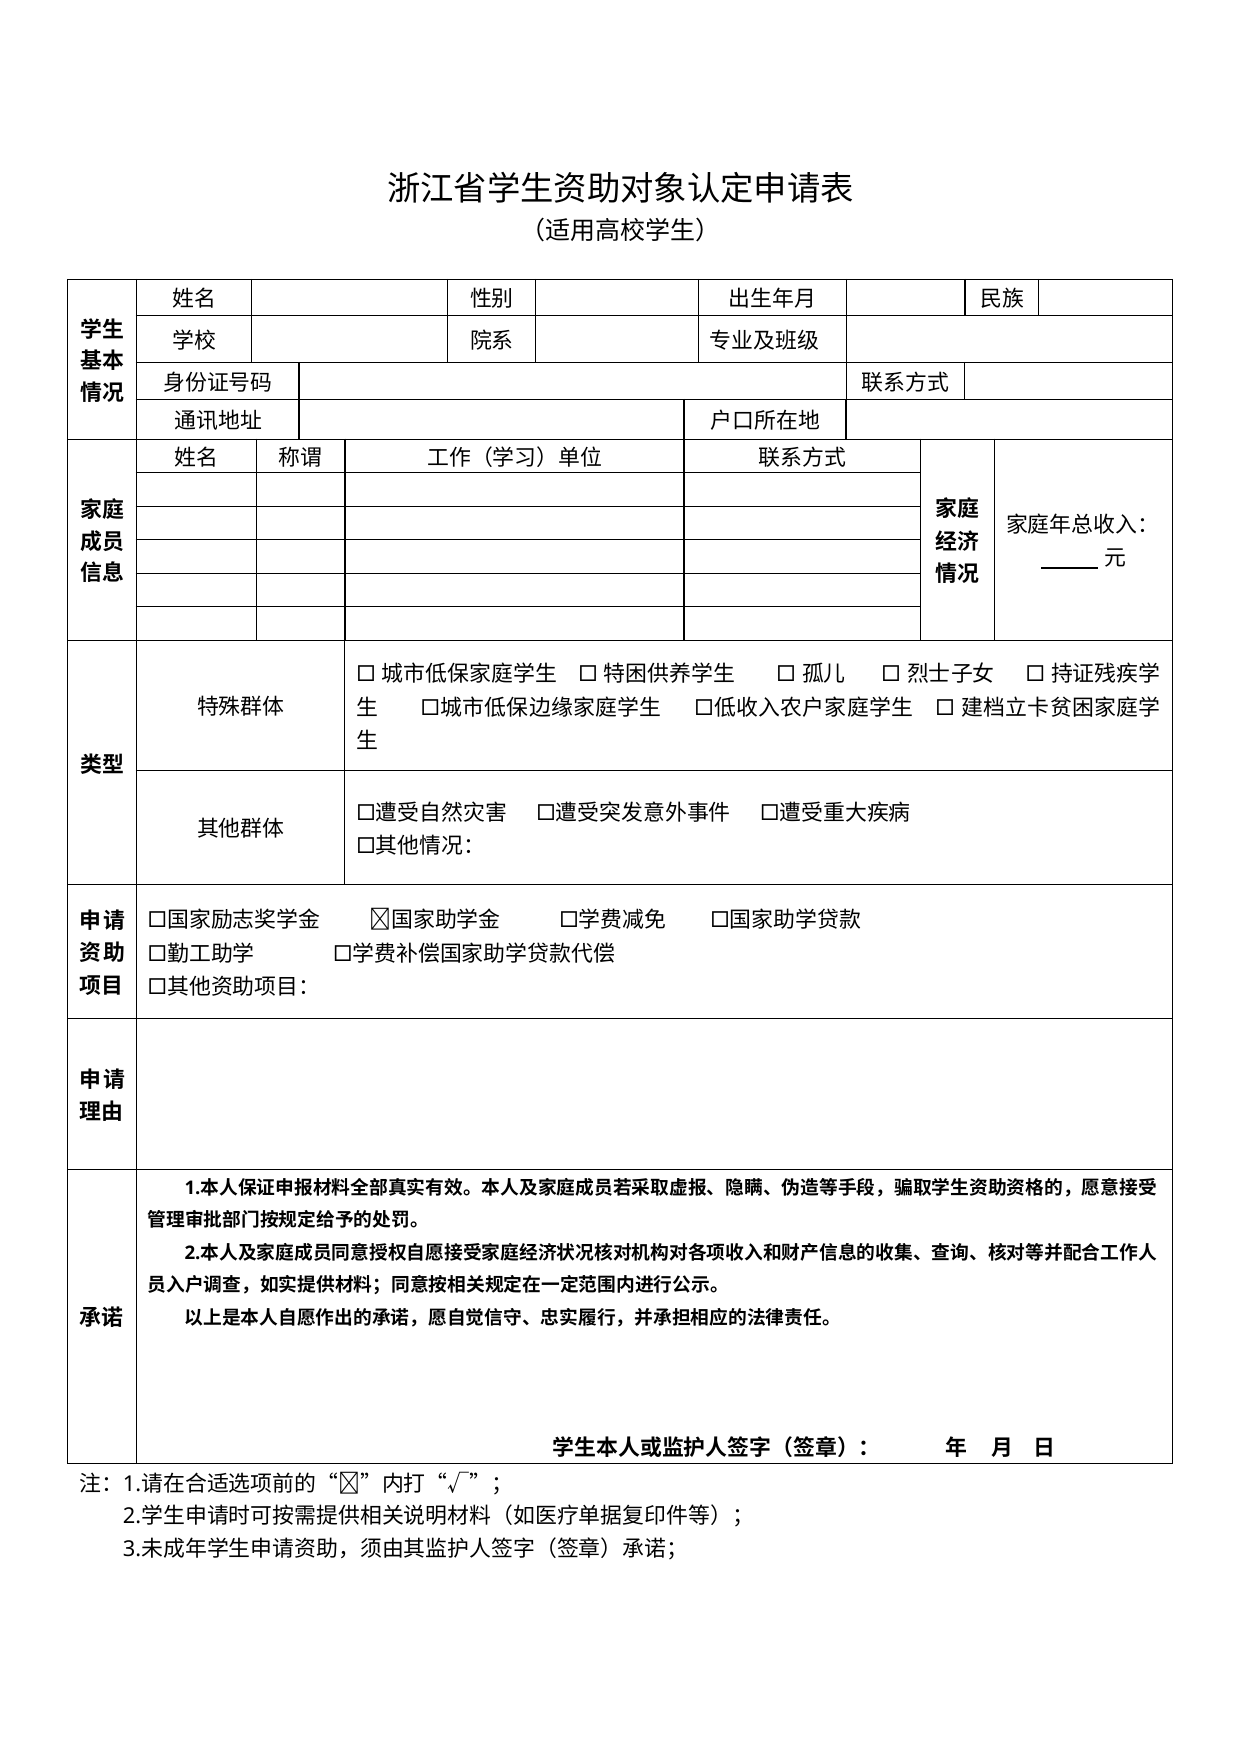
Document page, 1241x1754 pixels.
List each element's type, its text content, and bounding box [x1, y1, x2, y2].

table_cell 户口所在地 [685, 400, 845, 438]
table_cell 联系方式 [847, 363, 964, 399]
table_cell [257, 607, 344, 640]
table_cell [346, 607, 683, 640]
table_cell [257, 507, 344, 539]
table_cell [252, 280, 447, 314]
table_cell 姓名 [137, 280, 251, 314]
table_cell [137, 574, 256, 606]
table_cell 工作（学习）单位 [346, 440, 683, 472]
table_cell 姓名 [137, 440, 256, 472]
table_cell [536, 280, 698, 314]
table_cell 申请资助项目 [68, 885, 136, 1018]
table_cell [346, 507, 683, 539]
table_cell 国家励志奖学金 国家助学金 学费减免 国家助学贷款 勤工助学 学费补偿国家助学贷款代偿 其他资助项目： [137, 885, 1172, 1018]
table_cell 其他群体 [137, 771, 344, 884]
table_cell 遭受自然灾害 遭受突发意外事件 遭受重大疾病 其他情况： [345, 771, 1172, 884]
table_cell [257, 473, 344, 506]
table_cell 承诺 [68, 1170, 136, 1462]
table_cell 联系方式 [685, 440, 920, 472]
table_cell [300, 363, 846, 399]
table_cell 专业及班级 [699, 316, 846, 362]
table_cell [137, 607, 256, 640]
table_cell 特殊群体 [137, 641, 344, 769]
table_cell [137, 473, 256, 506]
table_cell 1.本人保证申报材料全部真实有效。本人及家庭成员若采取虚报、隐瞒、伪造等手段，骗取学生资助资格的，愿意接受管理审批部门按规定给予的处罚。 2.本人及家庭成员同意授权自愿接受家庭经济状况核对机构对各项收入和财产信息的收集、查询、核对等并配合工作人员入户调查，如实提供材料；同意按相关规定在一定范围内进行公示。 以上是本人自愿作出的承诺，愿自觉信守、忠实履行，并承担相应的法律责任。 学生本人或监护人签字（签章）： 年 月 日 [137, 1170, 1172, 1462]
table_cell [346, 473, 683, 506]
table_cell [847, 400, 1172, 438]
table_cell 学校 [137, 316, 251, 362]
table_cell 出生年月 [699, 280, 846, 314]
table_cell [257, 574, 344, 606]
table_cell 性别 [448, 280, 535, 314]
table_cell 称谓 [257, 440, 344, 472]
table_cell [685, 540, 920, 573]
table_cell 城市低保家庭学生 特困供养学生 孤儿 烈士子女 持证残疾学生 城市低保边缘家庭学生 低收入农户家庭学生 建档立卡贫困家庭学生 [345, 641, 1172, 769]
table_header 浙江省学生资助对象认定申请表 （适用高校学生） [68, 162, 1172, 279]
table_cell [685, 607, 920, 640]
table_cell 家庭经济情况 [921, 440, 994, 640]
table_cell 院系 [448, 316, 535, 362]
table_cell 民族 [966, 280, 1038, 314]
table_cell [346, 540, 683, 573]
table_cell [252, 316, 447, 362]
table_cell [965, 363, 1172, 399]
table_cell 家庭成员信息 [68, 440, 136, 640]
table_cell 类型 [68, 641, 136, 884]
table_cell [847, 316, 1172, 362]
table_cell [257, 540, 344, 573]
table_cell [536, 316, 698, 362]
table_cell [137, 540, 256, 573]
table_cell [137, 1019, 1172, 1169]
table_cell 通讯地址 [137, 400, 298, 438]
table_cell [300, 400, 683, 438]
table_cell [1039, 280, 1172, 314]
table_cell [685, 473, 920, 506]
table_cell 家庭年总收入： 元 [995, 440, 1172, 640]
table_cell [346, 574, 683, 606]
table_cell 学生基本情况 [68, 280, 136, 438]
table_cell 身份证号码 [137, 363, 298, 399]
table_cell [68, 1464, 1172, 1565]
table_cell [137, 507, 256, 539]
table_cell [685, 574, 920, 606]
table_cell [685, 507, 920, 539]
table_cell 申请理由 [68, 1019, 136, 1169]
table_cell [847, 280, 964, 314]
